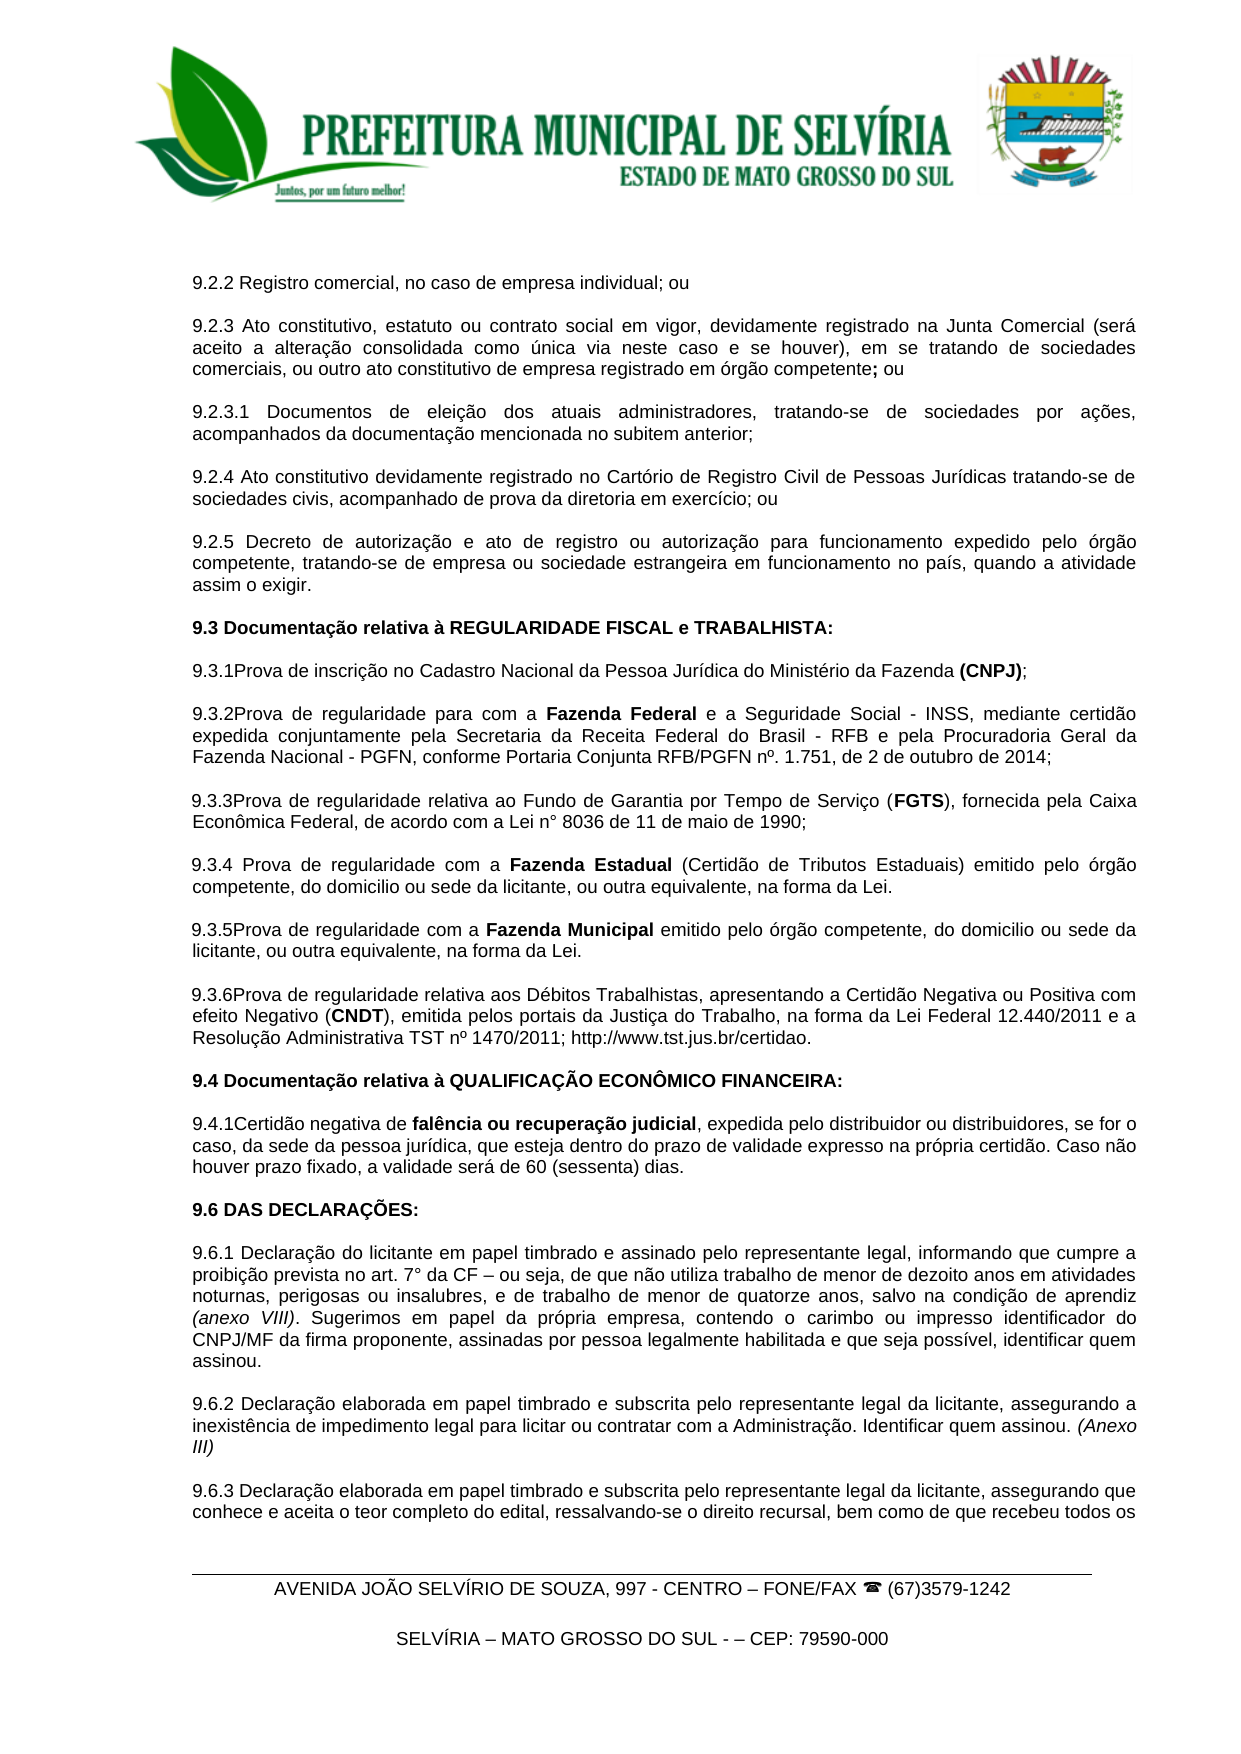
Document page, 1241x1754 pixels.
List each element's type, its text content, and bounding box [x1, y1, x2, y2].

subtitle 9.3.2Prova de regularidade para com a Fazenda Federal e a Seguridade Social - INSS, mediante certidão expedida conjuntamente pela Secretaria da Receita Federal do Brasil - RFB e pela Procuradoria Geral da Fazenda Nacional - PGFN, conforme Portaria Conjunta RFB/PGFN nº. 1.751, de 2 de outubro de 2014; [191, 703, 1137, 768]
text 9.2.3.1 Documentos de eleição dos atuais administradores, tratando-se de sociedades por ações, acompanhados da documentação mencionada no subitem anterior; [192, 401, 1137, 444]
subtitle 9.3.3Prova de regularidade relativa ao Fundo de Garantia por Tempo de Serviço (FGTS), fornecida pela Caixa Econômica Federal, de acordo com a Lei n° 8036 de 11 de maio de 1990; [191, 789, 1137, 832]
text 9.2.2 Registro comercial, no caso de empresa individual; ou [192, 272, 1137, 293]
text 9.2.4 Ato constitutivo devidamente registrado no Cartório de Registro Civil de Pessoas Jurídicas tratando-se de sociedades civis, acompanhado de prova da diretoria em exercício; ou [192, 466, 1137, 509]
text 9.4.1Certidão negativa de falência ou recuperação judicial, expedida pelo distribuidor ou distribuidores, se for o caso, da sede da pessoa jurídica, que esteja dentro do prazo de validade expresso na própria certidão. Caso não houver prazo fixado, a validade será de 60 (sessenta) dias. [192, 1113, 1137, 1177]
text 9.2.5 Decreto de autorização e ato de registro ou autorização para funcionamento expedido pelo órgão competente, tratando-se de empresa ou sociedade estrangeira em funcionamento no país, quando a atividade assim o exigir. [192, 531, 1137, 595]
subtitle 9.3.4 Prova de regularidade com a Fazenda Estadual (Certidão de Tributos Estaduais) emitido pelo órgão competente, do domicilio ou sede da licitante, ou outra equivalente, na forma da Lei. [191, 854, 1137, 897]
text 9.6 DAS DECLARAÇÕES: [192, 1199, 1137, 1221]
subtitle 9.3.6Prova de regularidade relativa aos Débitos Trabalhistas, apresentando a Certidão Negativa ou Positiva com efeito Negativo (CNDT), emitida pelos portais da Justiça do Trabalho, na forma da Lei Federal 12.440/2011 e a Resolução Administrativa TST nº 1470/2011; http://www.tst.jus.br/certidao. [191, 983, 1137, 1048]
text 9.6.2 Declaração elaborada em papel timbrado e subscrita pelo representante legal da licitante, assegurando a inexistência de impedimento legal para licitar ou contratar com a Administração. Identificar quem assinou. (Anexo III) [192, 1393, 1137, 1458]
subtitle 9.3.5Prova de regularidade com a Fazenda Municipal emitido pelo órgão competente, do domicilio ou sede da licitante, ou outra equivalente, na forma da Lei. [191, 919, 1137, 962]
text 9.4 Documentação relativa à QUALIFICAÇÃO ECONÔMICO FINANCEIRA: [192, 1070, 1137, 1091]
text 9.3 Documentação relativa à REGULARIDADE FISCAL e TRABALHISTA: [192, 617, 1137, 638]
text 9.2.3 Ato constitutivo, estatuto ou contrato social em vigor, devidamente registrado na Junta Comercial (será aceito a alteração consolidada como única via neste caso e se houver), em se tratando de sociedades comerciais, ou outro ato constitutivo de empresa registrado em órgão competente; ou [192, 315, 1137, 380]
text 9.6.1 Declaração do licitante em papel timbrado e assinado pelo representante legal, informando que cumpre a proibição prevista no art. 7° da CF – ou seja, de que não utiliza trabalho de menor de dezoito anos em atividades noturnas, perigosas ou insalubres, e de trabalho de menor de quatorze anos, salvo na condição de aprendiz (anexo VIII). Sugerimos em papel da própria empresa, contendo o carimbo ou impresso identificador do CNPJ/MF da firma proponente, assinadas por pessoa legalmente habilitada e que seja possível, identificar quem assinou. [192, 1242, 1137, 1372]
text 9.3.1Prova de inscrição no Cadastro Nacional da Pessoa Jurídica do Ministério da Fazenda (CNPJ); [192, 660, 1137, 682]
picture [132, 44, 1152, 226]
